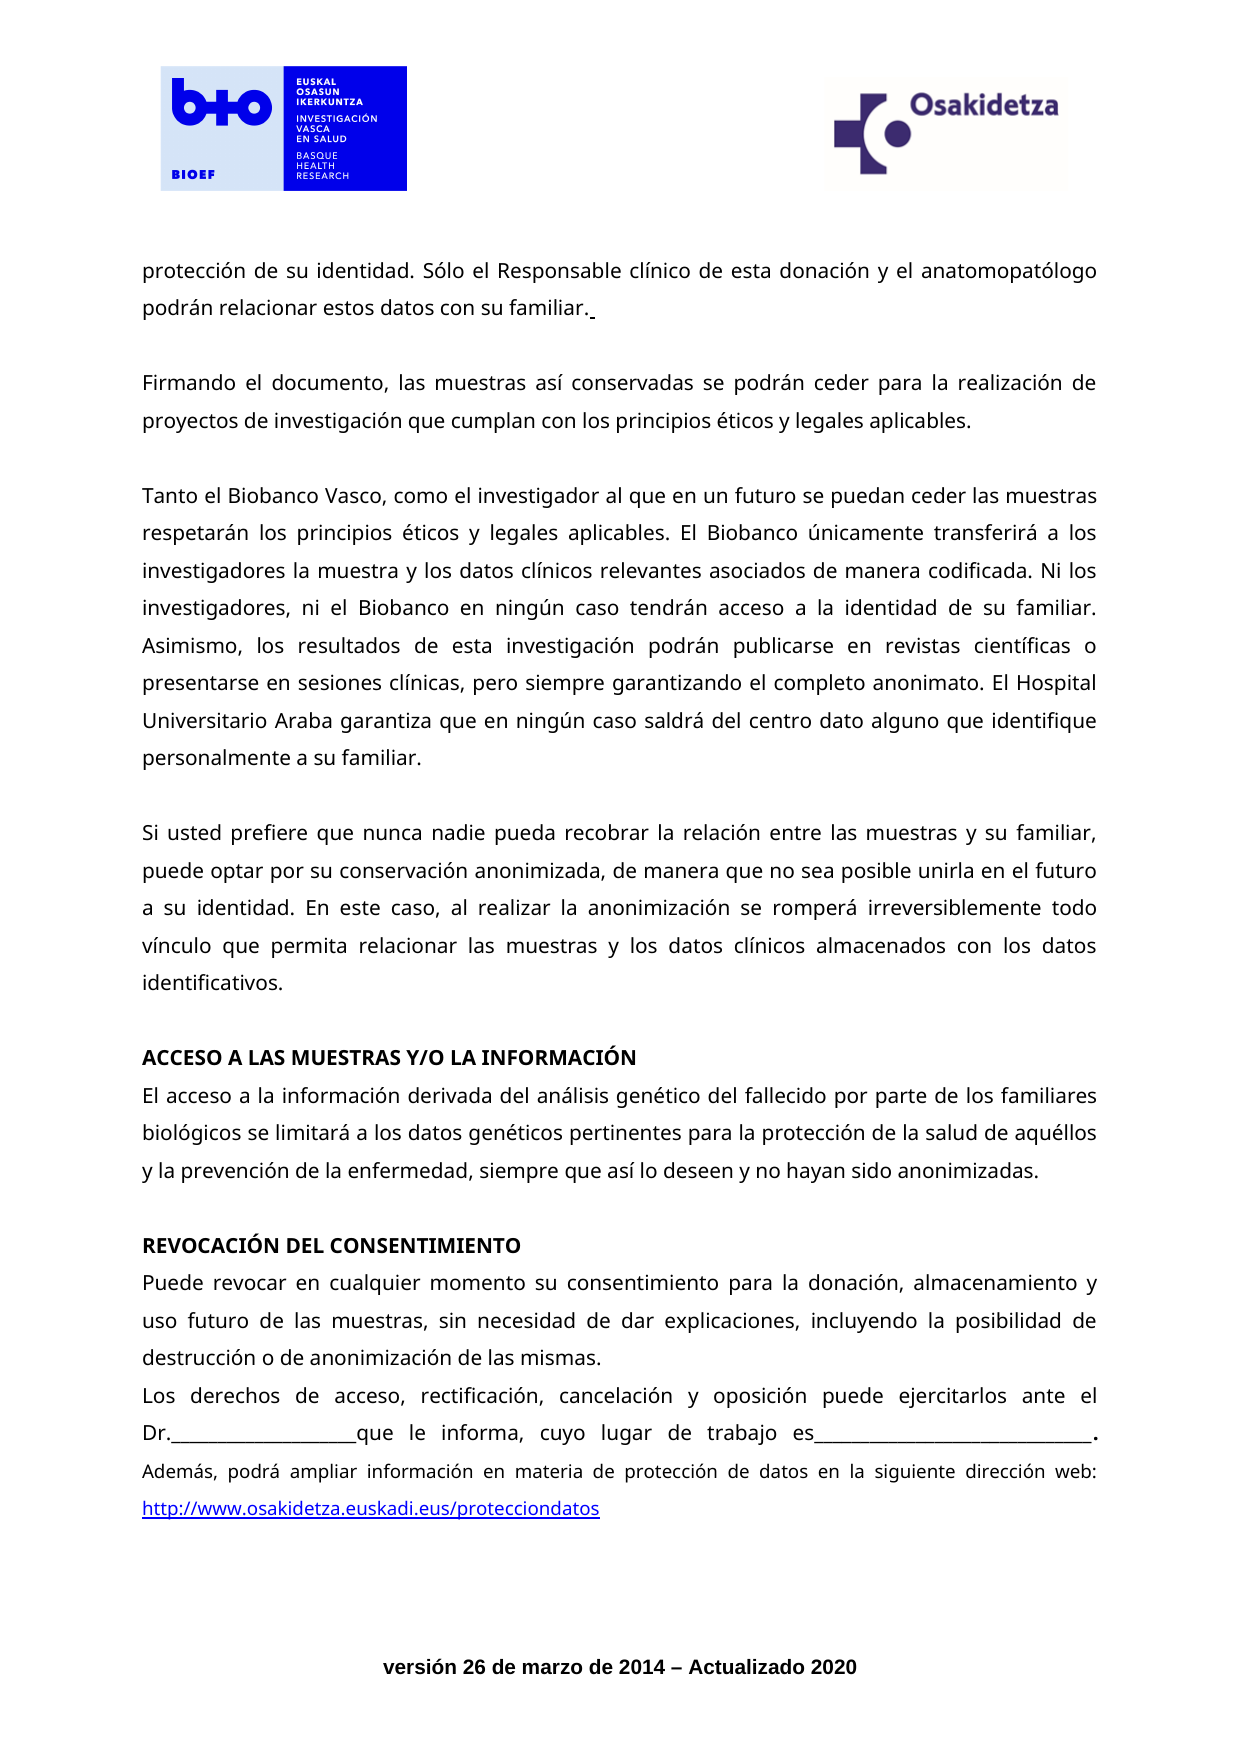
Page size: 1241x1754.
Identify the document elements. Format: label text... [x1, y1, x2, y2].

text Puede revocar en cualquier momento su consentimiento para la donación, almacenamiento y uso futuro de las muestras, sin necesidad de dar explicaciones, incluyendo la posibilidad de destrucción o de anonimización de las mismas. [142, 1261, 1098, 1373]
text Tanto el Biobanco Vasco, como el investigador al que en un futuro se puedan ceder las muestras respetarán los principios éticos y legales aplicables. El Biobanco únicamente transferirá a los investigadores la muestra y los datos clínicos relevantes asociados de manera codificada. Ni los investigadores, ni el Biobanco en ningún caso tendrán acceso a la identidad de su familiar. Asimismo, los resultados de esta investigación podrán publicarse en revistas científicas o presentarse en sesiones clínicas, pero siempre garantizando el completo anonimato. El Hospital Universitario Araba garantiza que en ningún caso saldrá del centro dato alguno que identifique personalmente a su familiar. [142, 473, 1098, 773]
text Firmando el documento, las muestras así conservadas se podrán ceder para la realización de proyectos de investigación que cumplan con los principios éticos y legales aplicables. [142, 361, 1098, 436]
text ACCESO A LAS MUESTRAS Y/O [142, 1036, 1098, 1073]
text Los derechos de acceso, rectificación, cancelación y oposición puede ejercitarlos ante el Dr.____________________que le informa, cuyo lugar de trabajo es______________________________. Además, podrá ampliar información en materia de protección de datos en la siguiente dirección web: http://www.osakidetza.euskadi.eus/protecciondatos [142, 1373, 1099, 1523]
text Si usted prefiere que nunca nadie pueda recobrar la relación entre las muestras y su familiar, puede optar por su conservación anonimizada, de manera que no sea posible unirla en el futuro a su identidad. En este caso, al realizar la anonimización se romperá irreversiblemente todo vínculo que permita relacionar las muestras y los datos clínicos almacenados con los datos identificativos. [142, 811, 1098, 998]
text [142, 248, 1098, 323]
text El acceso a la información derivada del análisis genético del fallecido por parte de los familiares biológicos se limitará a los datos genéticos pertinentes para la protección de la salud de aquéllos y la prevención de la enfermedad, siempre que así lo deseen y no hayan sido anonimizadas. [142, 1073, 1098, 1186]
text REVOCACIÓN DEL CONSENTIMIENTO [142, 1223, 1098, 1261]
